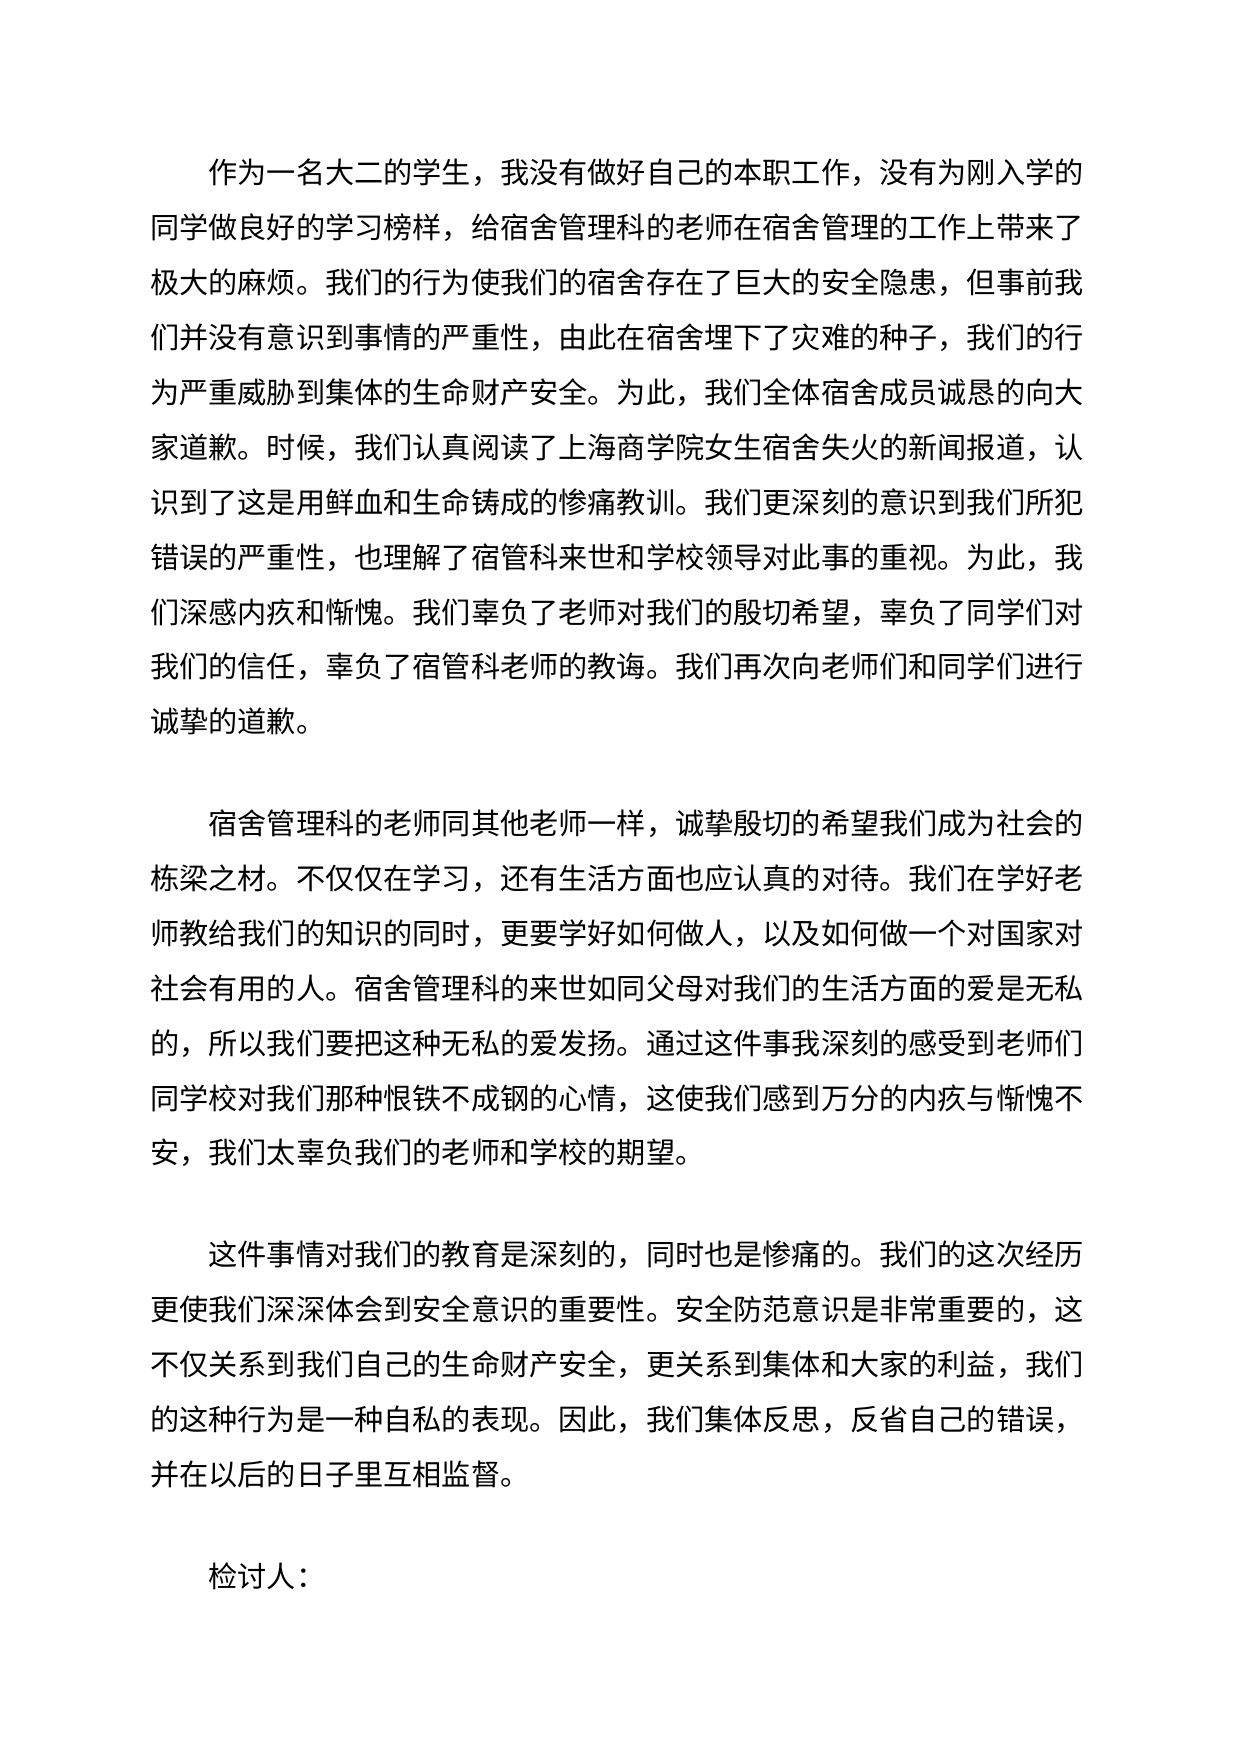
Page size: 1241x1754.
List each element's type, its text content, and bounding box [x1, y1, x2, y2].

text 作为一名大二的学生，我没有做好自己的本职工作，没有为刚入学的同学做良好的学习榜样，给宿舍管理科的老师在宿舍管理的工作上带来了极大的麻烦。我们的行为使我们的宿舍存在了巨大的安全隐患，但事前我们并没有意识到事情的严重性，由此在宿舍埋下了灾难的种子，我们的行为严重威胁到集体的生命财产安全。为此，我们全体宿舍成员诚恳的向大家道歉。时候，我们认真阅读了上海商学院女生宿舍失火的新闻报道，认识到了这是用鲜血和生命铸成的惨痛教训。我们更深刻的意识到我们所犯错误的严重性，也理解了宿管科来世和学校领导对此事的重视。为此，我们深感内疚和惭愧。我们辜负了老师对我们的殷切希望，辜负了同学们对我们的信任，辜负了宿管科老师的教诲。我们再次向老师们和同学们进行诚挚的道歉。 [150, 150, 1090, 741]
text 这件事情对我们的教育是深刻的，同时也是惨痛的。我们的这次经历更使我们深深体会到安全意识的重要性。安全防范意识是非常重要的，这不仅关系到我们自己的生命财产安全，更关系到集体和大家的利益，我们的这种行为是一种自私的表现。因此，我们集体反思，反省自己的错误，并在以后的日子里互相监督。 [150, 1232, 1090, 1494]
text 检讨人： [150, 1553, 1090, 1596]
text 宿舍管理科的老师同其他老师一样，诚挚殷切的希望我们成为社会的栋梁之材。不仅仅在学习，还有生活方面也应认真的对待。我们在学好老师教给我们的知识的同时，更要学好如何做人，以及如何做一个对国家对社会有用的人。宿舍管理科的来世如同父母对我们的生活方面的爱是无私的，所以我们要把这种无私的爱发扬。通过这件事我深刻的感受到老师们同学校对我们那种恨铁不成钢的心情，这使我们感到万分的内疚与惭愧不安，我们太辜负我们的老师和学校的期望。 [150, 801, 1090, 1172]
